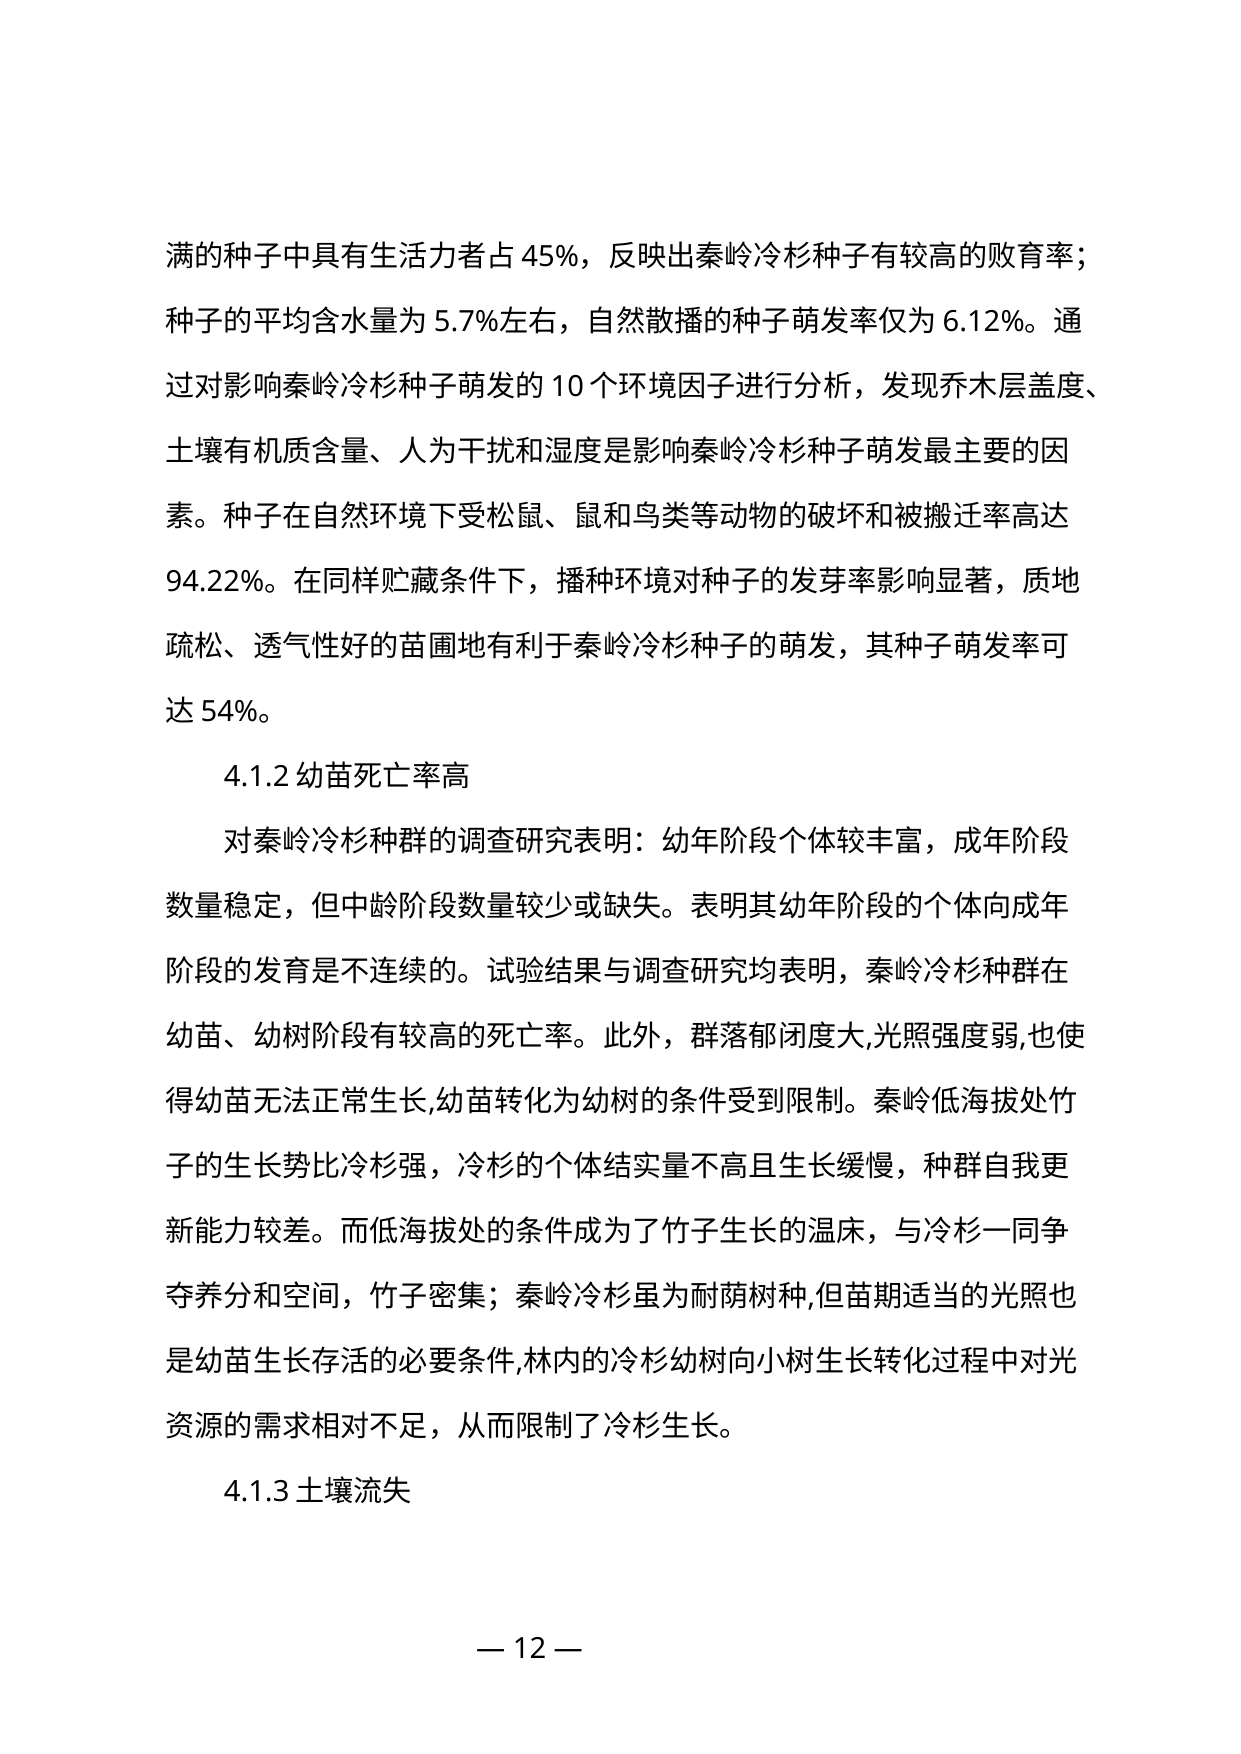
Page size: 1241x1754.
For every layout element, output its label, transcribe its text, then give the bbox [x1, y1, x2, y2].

text 4.1.3土壤流失 [165, 1456, 1087, 1521]
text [165, 221, 1087, 741]
text 对秦岭冷杉种群的调查研究表明：幼年阶段个体较丰富，成年阶段数量稳定，但中龄阶段数量较少或缺失。表明其幼年阶段的个体向成年阶段的发育是不连续的。试验结果与调查研究均表明，秦岭冷杉种群在幼苗、幼树阶段有较高的死亡率。此外，群落郁闭度大,光照强度弱,也使得幼苗无法正常生长,幼苗转化为幼树的条件受到限制。秦岭低海拔处竹子的生长势比冷杉强，冷杉的个体结实量不高且生长缓慢，种群自我更新能力较差。而低海拔处的条件成为了竹子生长的温床，与冷杉一同争夺养分和空间，竹子密集；秦岭冷杉虽为耐荫树种,但苗期适当的光照也是幼苗生长存活的必要条件,林内的冷杉幼树向小树生长转化过程中对光资源的需求相对不足，从而限制了冷杉生长。 [165, 806, 1087, 1456]
text 4.1.2幼苗死亡率高 [165, 741, 1087, 806]
